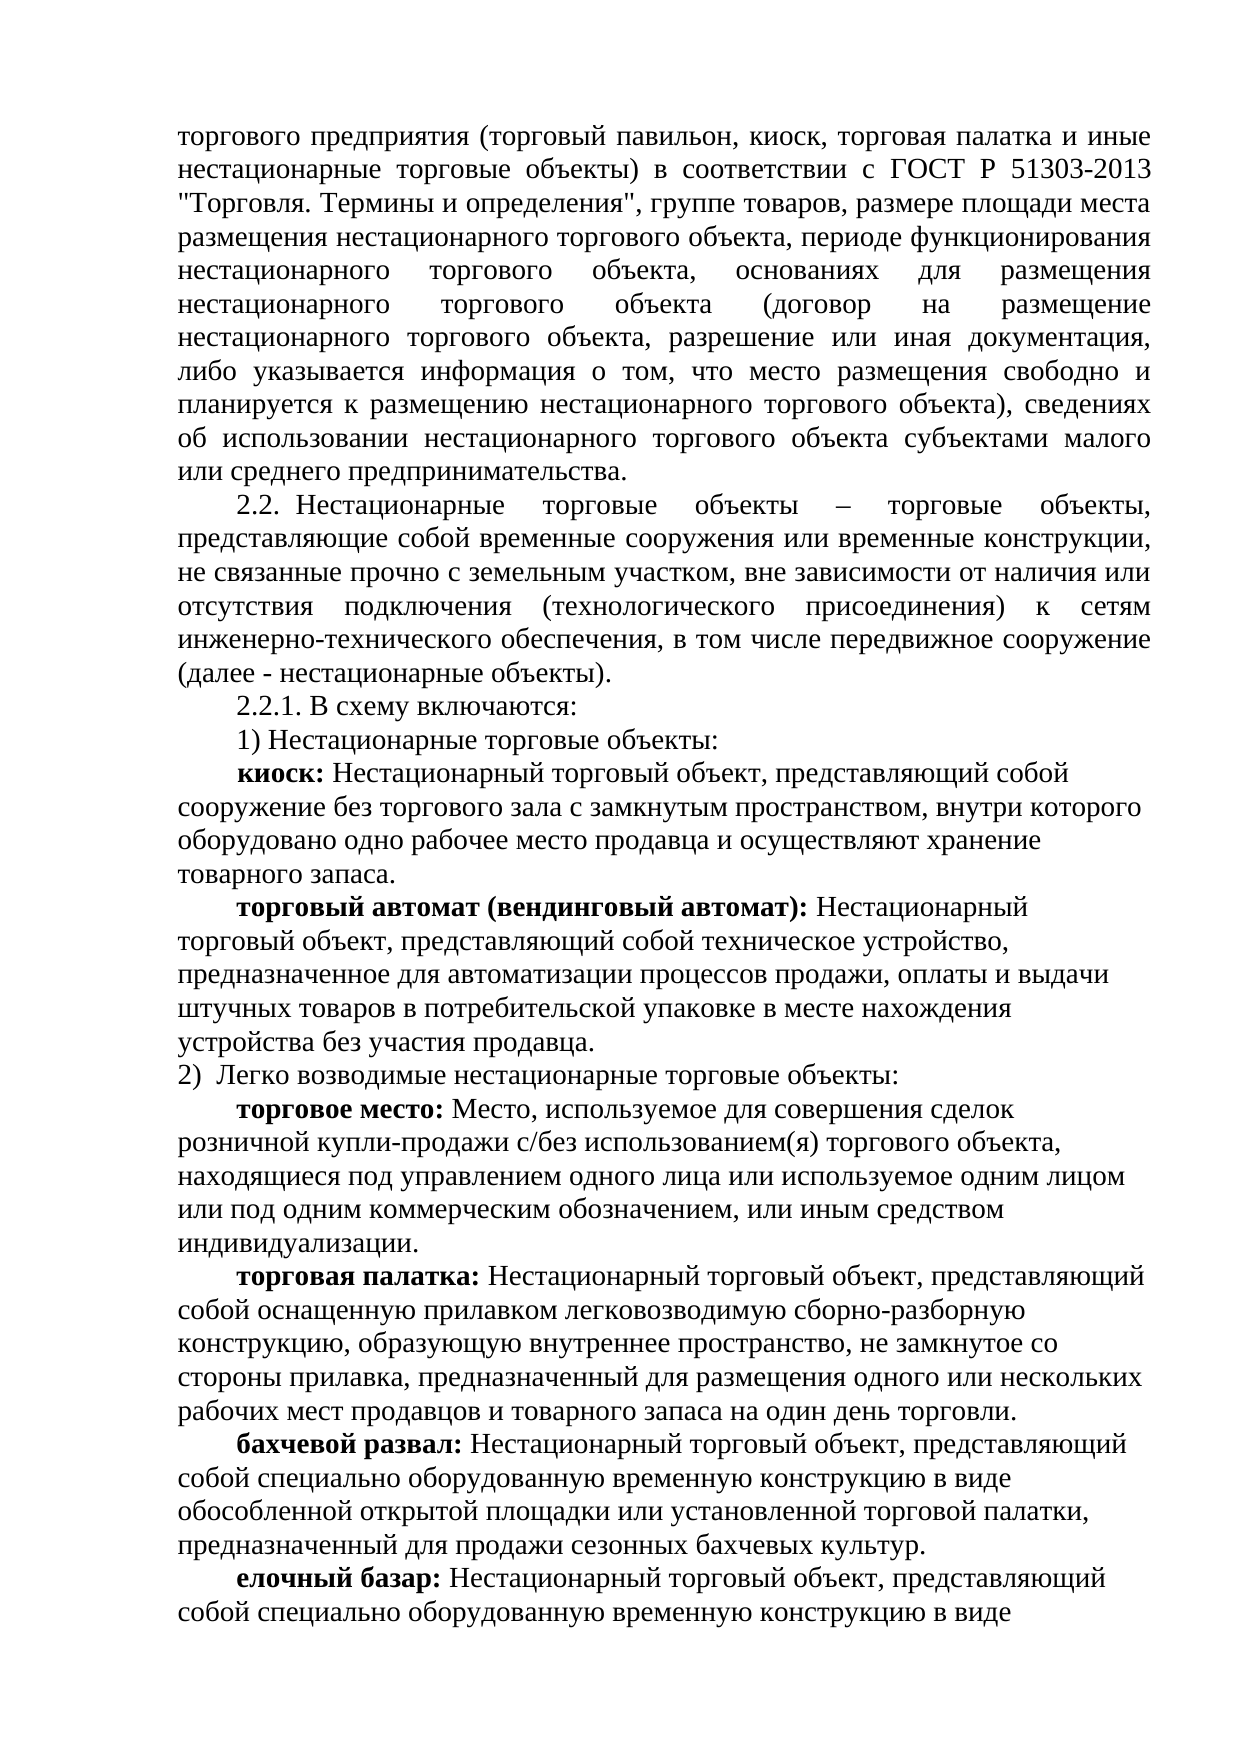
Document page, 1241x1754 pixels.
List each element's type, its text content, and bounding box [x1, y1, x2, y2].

text 1) Нестационарные торговые объекты: [177, 722, 1152, 755]
text 2) Легко возводимые нестационарные торговые объекты: [177, 1057, 1152, 1091]
text торговая палатка: Нестационарный торговый объект, представляющий собой оснащенную прилавком легковозводимую сборно-разборную конструкцию, образующую внутреннее пространство, не замкнутое со стороны прилавка, предназначенный для размещения одного или нескольких рабочих мест продавцов и товарного запаса на один день торговли. [177, 1258, 1152, 1426]
text торговый автомат (вендинговый автомат): Нестационарный торговый объект, представляющий собой техническое устройство, предназначенное для автоматизации процессов продажи, оплаты и выдачи штучных товаров в потребительской упаковке в месте нахождения устройства без участия продавца. [177, 889, 1152, 1057]
text бахчевой развал: Нестационарный торговый объект, представляющий собой специально оборудованную временную конструкцию в виде обособленной открытой площадки или установленной торговой палатки, предназначенный для продажи сезонных бахчевых культур. [177, 1426, 1152, 1560]
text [177, 118, 1152, 487]
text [177, 1560, 1152, 1627]
text 2.2.1. В схему включаются: [177, 688, 1152, 722]
text 2.2. Нестационарные торговые объекты – торговые объекты, представляющие собой временные сооружения или временные конструкции, не связанные прочно с земельным участком, вне зависимости от наличия или отсутствия подключения (технологического присоединения) к сетям инженерно-технического обеспечения, в том числе передвижное сооружение (далее - нестационарные объекты). [177, 487, 1152, 688]
text торговое место: Место, используемое для совершения сделок розничной купли-продажи с/без использованием(я) торгового объекта, находящиеся под управлением одного лица или используемое одним лицом или под одним коммерческим обозначением, или иным средством индивидуализации. [177, 1091, 1152, 1258]
text киоск: Нестационарный торговый объект, представляющий собой сооружение без торгового зала с замкнутым пространством, внутри которого оборудовано одно рабочее место продавца и осуществляют хранение товарного запаса. [177, 755, 1152, 889]
